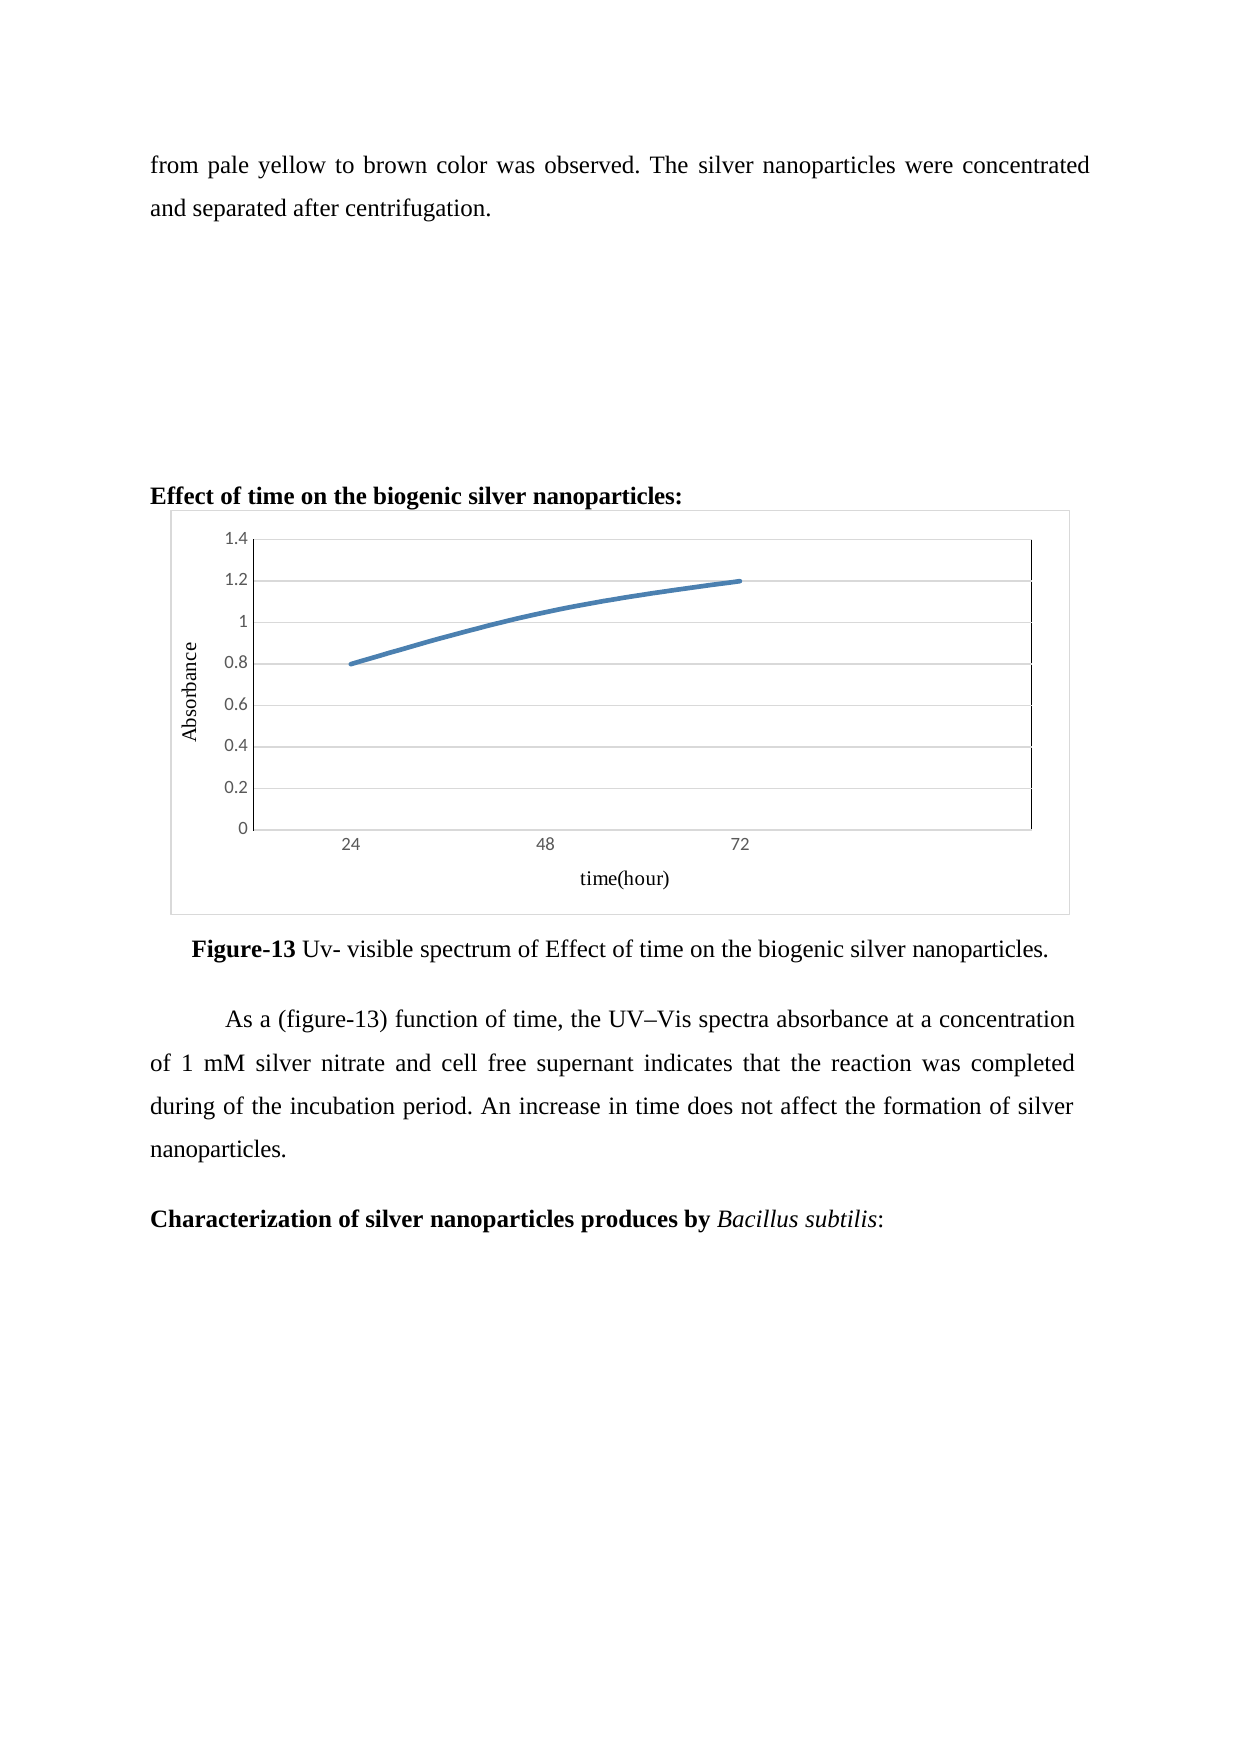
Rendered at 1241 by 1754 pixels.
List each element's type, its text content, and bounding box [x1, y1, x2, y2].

text Figure-13 Uv- visible spectrum of Effect of time on the biogenic silver nanoparticles. [150, 934, 1090, 962]
text As a (figure-13) function of time, the UV–Vis spectra absorbance at a concentration of 1 mM silver nitrate and cell free supernant indicates that the reaction was completed during of the incubation period. An increase in time does not affect the formation of silver nanoparticles. [150, 1004, 1076, 1163]
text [150, 150, 1090, 222]
text Characterization of silver nanoparticles produces by Bacillus subtilis: [150, 1204, 1076, 1233]
text Effect of time on the biogenic silver nanoparticles: [150, 481, 1090, 510]
